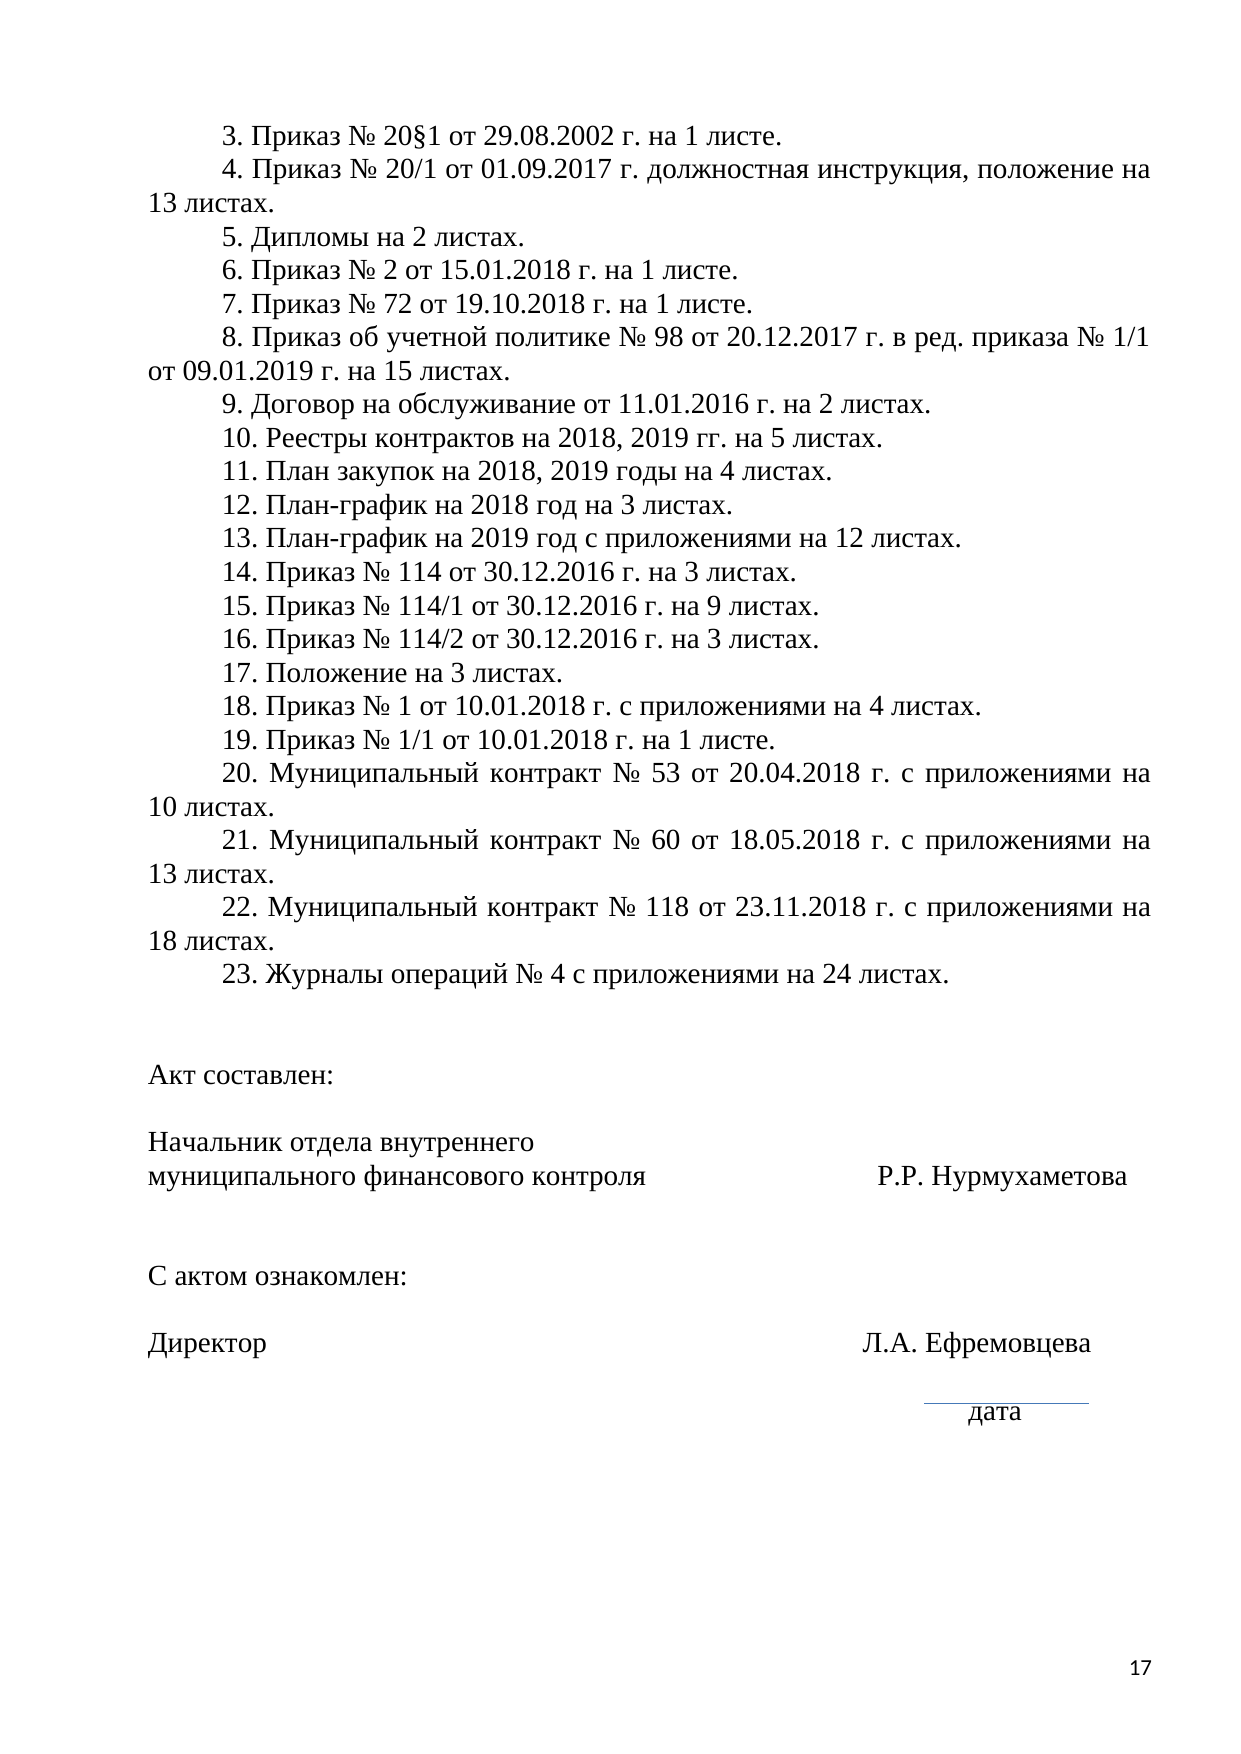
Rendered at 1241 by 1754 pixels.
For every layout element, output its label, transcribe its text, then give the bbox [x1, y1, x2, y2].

text 19. Приказ № 1/1 от 10.01.2018 г. на 1 листе. [148, 722, 1152, 755]
text 21. Муниципальный контракт № 60 от 18.05.2018 г. с приложениями на 13 листах. [148, 822, 1152, 889]
text 7. Приказ № 72 от 19.10.2018 г. на 1 листе. [148, 286, 1152, 319]
text 23. Журналы операций № 4 с приложениями на 24 листах. [148, 957, 1152, 990]
text дата [148, 1393, 1152, 1426]
text 4. Приказ № 20/1 от 01.09.2017 г. должностная инструкция, положение на 13 листах. [148, 152, 1152, 219]
text С актом ознакомлен: [148, 1258, 1152, 1292]
text 18. Приказ № 1 от 10.01.2018 г. с приложениями на 4 листах. [148, 688, 1152, 722]
text 14. Приказ № 114 от 30.12.2016 г. на 3 листах. [148, 554, 1152, 588]
text 20. Муниципальный контракт № 53 от 20.04.2018 г. с приложениями на 10 листах. [148, 755, 1152, 822]
text 3. Приказ № 20§1 от 29.08.2002 г. на 1 листе. [148, 118, 1152, 152]
text 5. Дипломы на 2 листах. [148, 219, 1152, 252]
text 15. Приказ № 114/1 от 30.12.2016 г. на 9 листах. [148, 588, 1152, 621]
text 12. План-график на 2018 год на 3 листах. [148, 487, 1152, 521]
text 9. Договор на обслуживание от 11.01.2016 г. на 2 листах. [148, 386, 1152, 420]
text 16. Приказ № 114/2 от 30.12.2016 г. на 3 листах. [148, 621, 1152, 655]
text Директор Л.А. Ефремовцева [148, 1326, 1152, 1359]
text 11. План закупок на 2018, 2019 годы на 4 листах. [148, 453, 1152, 487]
text 22. Муниципальный контракт № 118 от 23.11.2018 г. с приложениями на 18 листах. [148, 889, 1152, 957]
text 13. План-график на 2019 год с приложениями на 12 листах. [148, 521, 1152, 554]
text 6. Приказ № 2 от 15.01.2018 г. на 1 листе. [148, 252, 1152, 286]
text Начальник отдела внутреннего [148, 1124, 1152, 1158]
text 8. Приказ об учетной политике № 98 от 20.12.2017 г. в ред. приказа № 1/1 от 09.01.2019 г. на 15 листах. [148, 319, 1152, 386]
text Акт составлен: [148, 1057, 1152, 1091]
text 17. Положение на 3 листах. [148, 655, 1152, 688]
text 10. Реестры контрактов на 2018, 2019 гг. на 5 листах. [148, 420, 1152, 453]
text муниципального финансового контроля Р.Р. Нурмухаметова [148, 1158, 1152, 1191]
